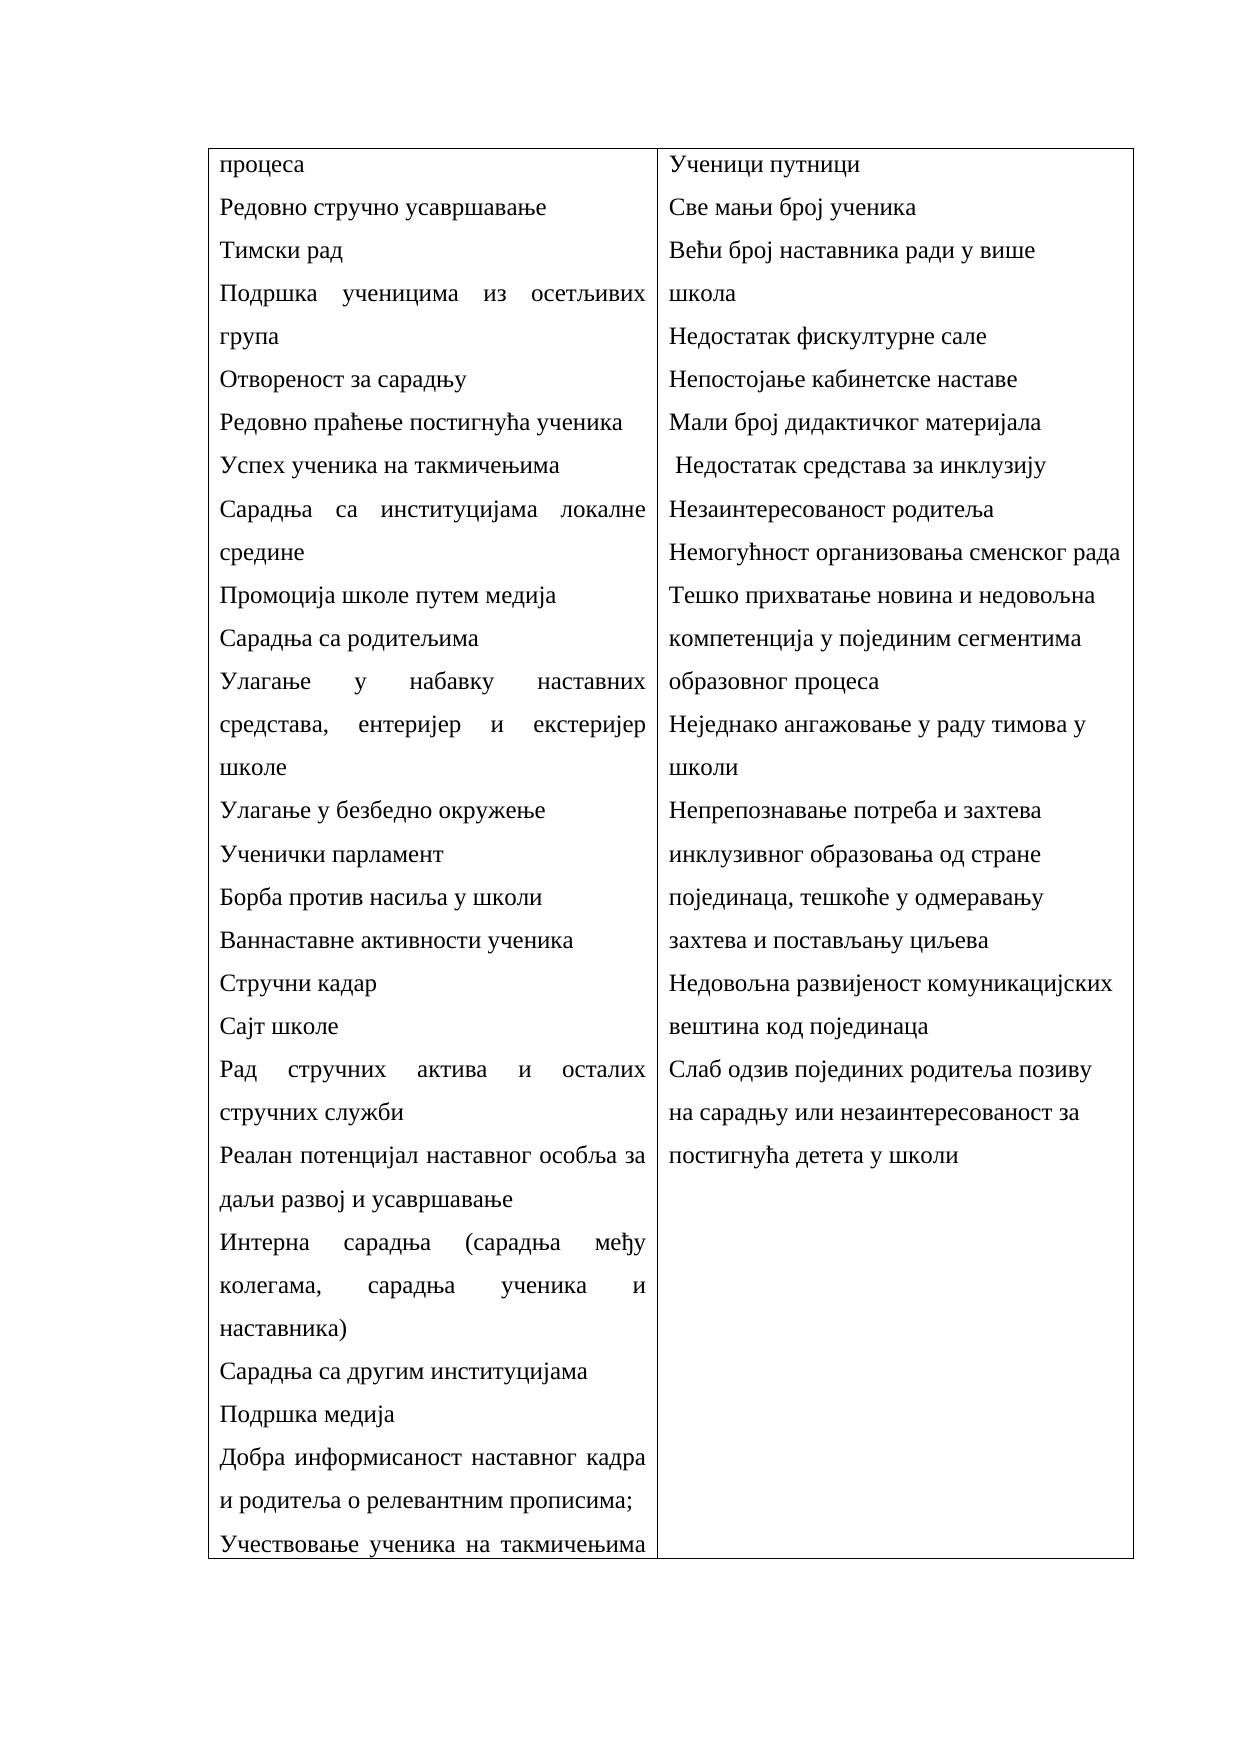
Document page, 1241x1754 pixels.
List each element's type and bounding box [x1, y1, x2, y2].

table_cell [658, 149, 1133, 1557]
table_cell [209, 149, 657, 1557]
